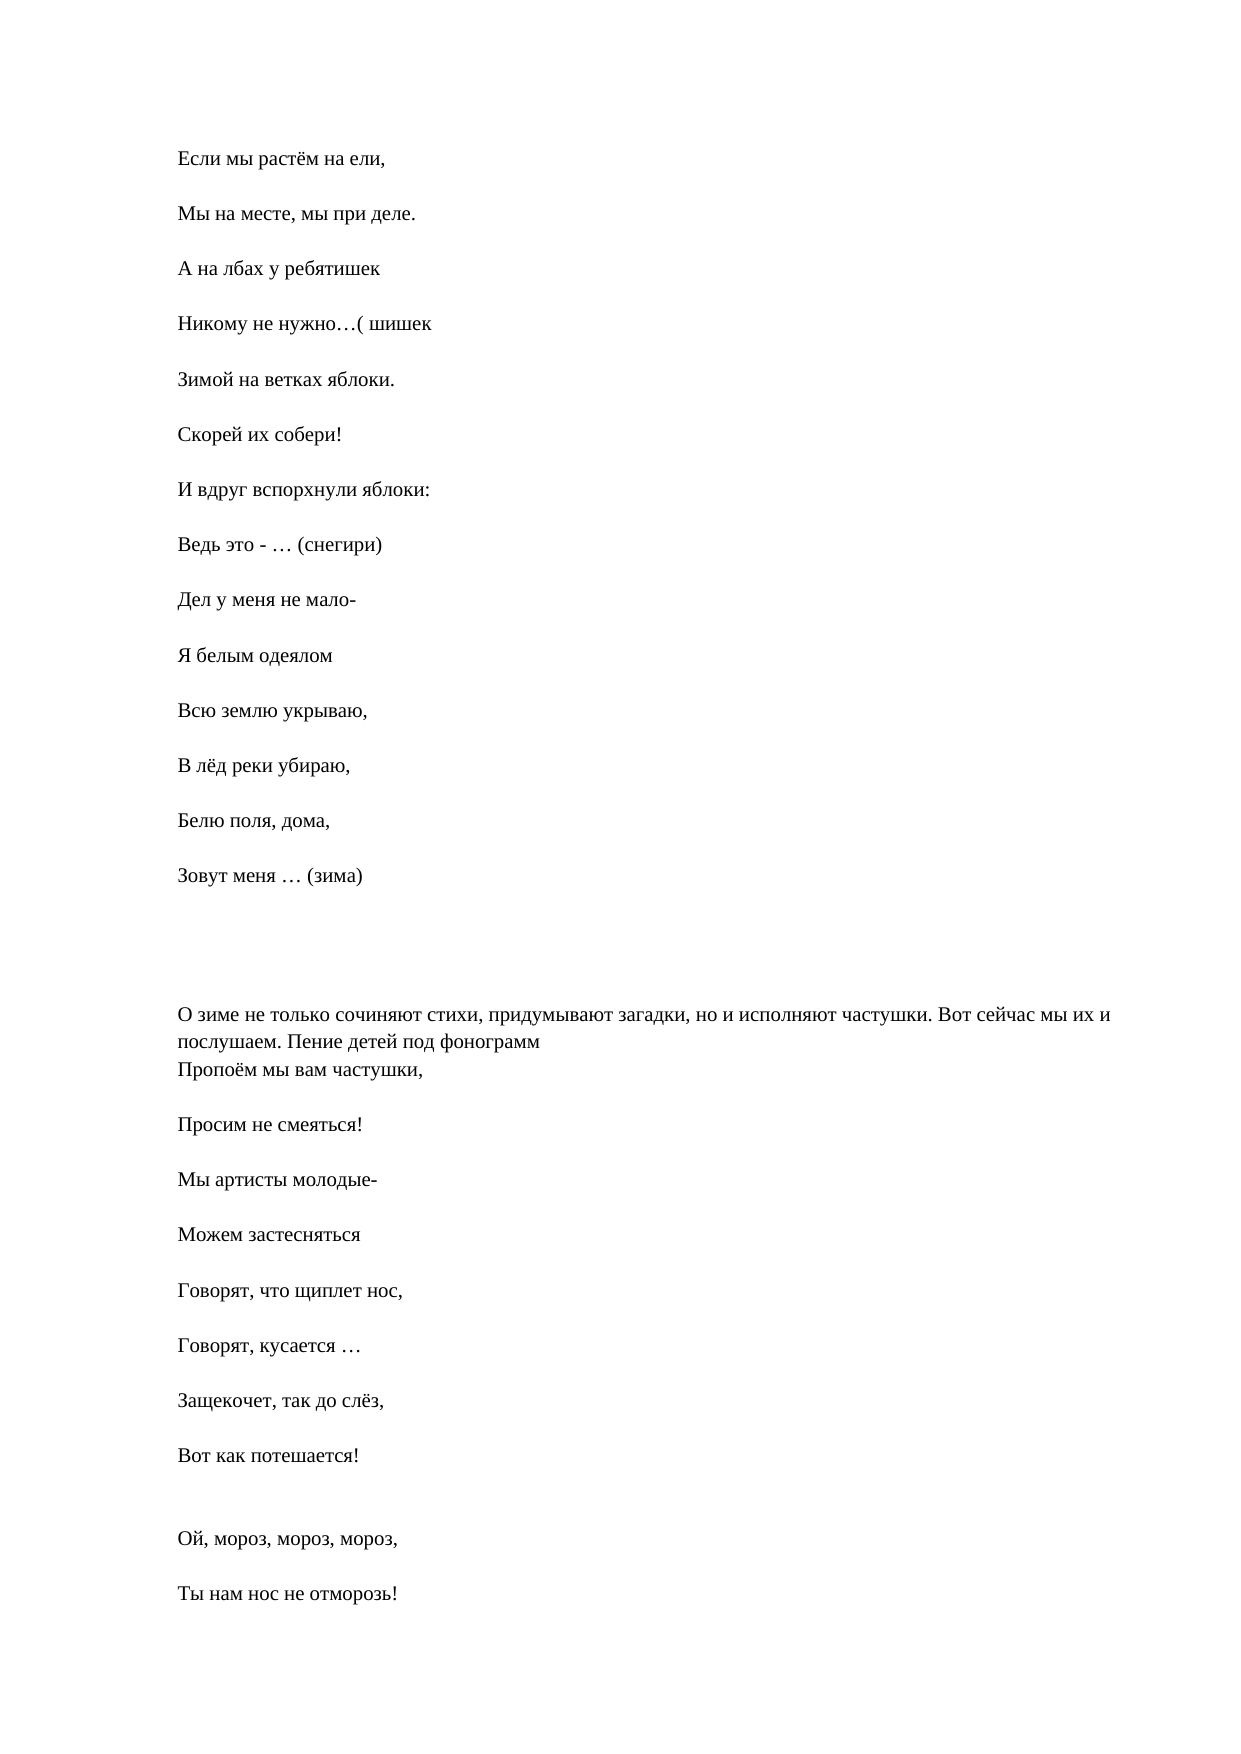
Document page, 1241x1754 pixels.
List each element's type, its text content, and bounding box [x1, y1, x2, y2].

text Пропоём мы вам частушки, [177, 1057, 1152, 1081]
text Говорят, кусается … [177, 1333, 1152, 1357]
text О зиме не только сочиняют стихи, придумывают загадки, но и исполняют частушки. Вот сейчас мы их и послушаем. Пение детей под фонограмм [177, 1001, 1152, 1053]
text Мы на месте, мы при деле. [177, 201, 1152, 225]
text Мы артисты молодые- [177, 1167, 1152, 1191]
text Говорят, что щиплет нос, [177, 1277, 1152, 1302]
text Зимой на ветках яблоки. [177, 367, 1152, 391]
text Ой, мороз, мороз, мороз, [177, 1526, 1152, 1550]
text Зовут меня … (зима) [177, 863, 1152, 887]
text А на лбах у ребятишек [177, 256, 1152, 280]
text И вдруг вспорхнули яблоки: [177, 477, 1152, 501]
text Вот как потешается! [177, 1443, 1152, 1467]
text Белю поля, дома, [177, 808, 1152, 832]
text Можем застесняться [177, 1222, 1152, 1246]
text Защекочет, так до слёз, [177, 1388, 1152, 1412]
text Я белым одеялом [177, 643, 1152, 667]
text Скорей их собери! [177, 422, 1152, 446]
text Никому не нужно…( шишек [177, 311, 1152, 335]
text Ты нам нос не отморозь! [177, 1581, 1152, 1605]
text Ведь это - … (снегири) [177, 532, 1152, 556]
text Если мы растём на ели, [177, 146, 1152, 170]
text В лёд реки убираю, [177, 753, 1152, 777]
text Всю землю укрываю, [177, 698, 1152, 722]
text Дел у меня не мало- [177, 587, 1152, 611]
text Просим не смеяться! [177, 1112, 1152, 1136]
